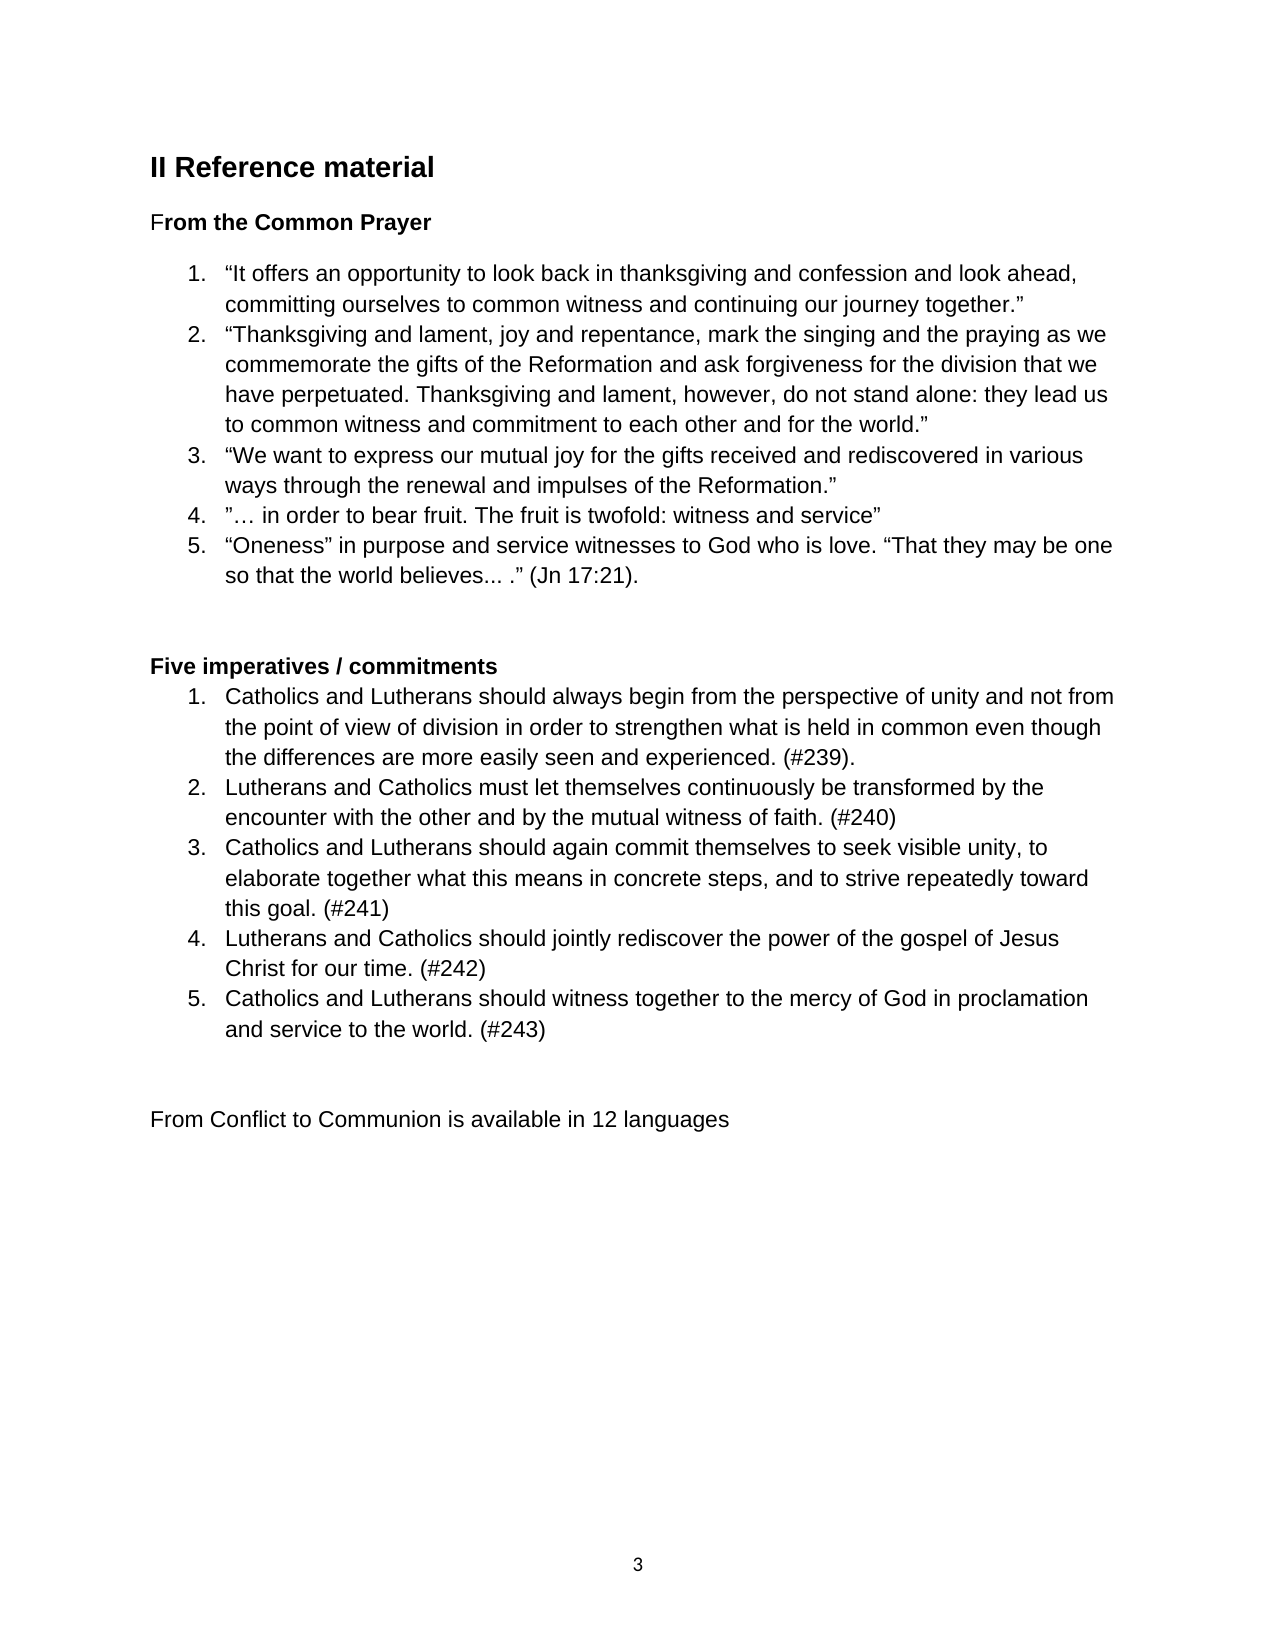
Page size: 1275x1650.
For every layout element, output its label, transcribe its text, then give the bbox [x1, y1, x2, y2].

list Lutherans and Catholics must let themselves continuously be transformed by the encounter with the other and by the mutual witness of faith. (#240) [187, 774, 1125, 831]
text From the Common Prayer [150, 209, 1125, 236]
list Five imperatives / commitments [150, 653, 1125, 679]
list Catholics and Lutherans should again commit themselves to seek visible unity, to elaborate together what this means in concrete steps, and to strive repeatedly toward this goal. (#241) [187, 834, 1125, 921]
list Catholics and Lutherans should always begin from the perspective of unity and not from the point of view of division in order to strengthen what is held in common even though the differences are more easily seen and experienced. (#239). [187, 683, 1125, 770]
list “It offers an opportunity to look back in thanksgiving and confession and look ahead, committing ourselves to common witness and continuing our journey together.” [187, 260, 1125, 317]
list Lutherans and Catholics should jointly rediscover the power of the gospel of Jesus Christ for our time. (#242) [187, 925, 1125, 982]
list From Conflict to Communion is available in 12 languagesIII FAQ [150, 1106, 1125, 1133]
list “Thanksgiving and lament, joy and repentance, mark the singing and the praying as we commemorate the gifts of the Reformation and ask forgiveness for the division that we have perpetuated. Thanksgiving and lament, however, do not stand alone: they lead us to common witness and commitment to each other and for the world.” [187, 321, 1125, 438]
list “Oneness” in purpose and service witnesses to God who is love. “That they may be one so that the world believes... .” (Jn 17:21). [187, 532, 1125, 589]
list Catholics and Lutherans should witness together to the mercy of God in proclamation and service to the world. (#243) [187, 985, 1125, 1042]
list ”… in order to bear fruit. The fruit is twofold: witness and service” [187, 502, 1125, 528]
text II Reference material [150, 150, 1125, 183]
list “We want to express our mutual joy for the gifts received and rediscovered in various ways through the renewal and impulses of the Reformation.” [187, 442, 1125, 498]
